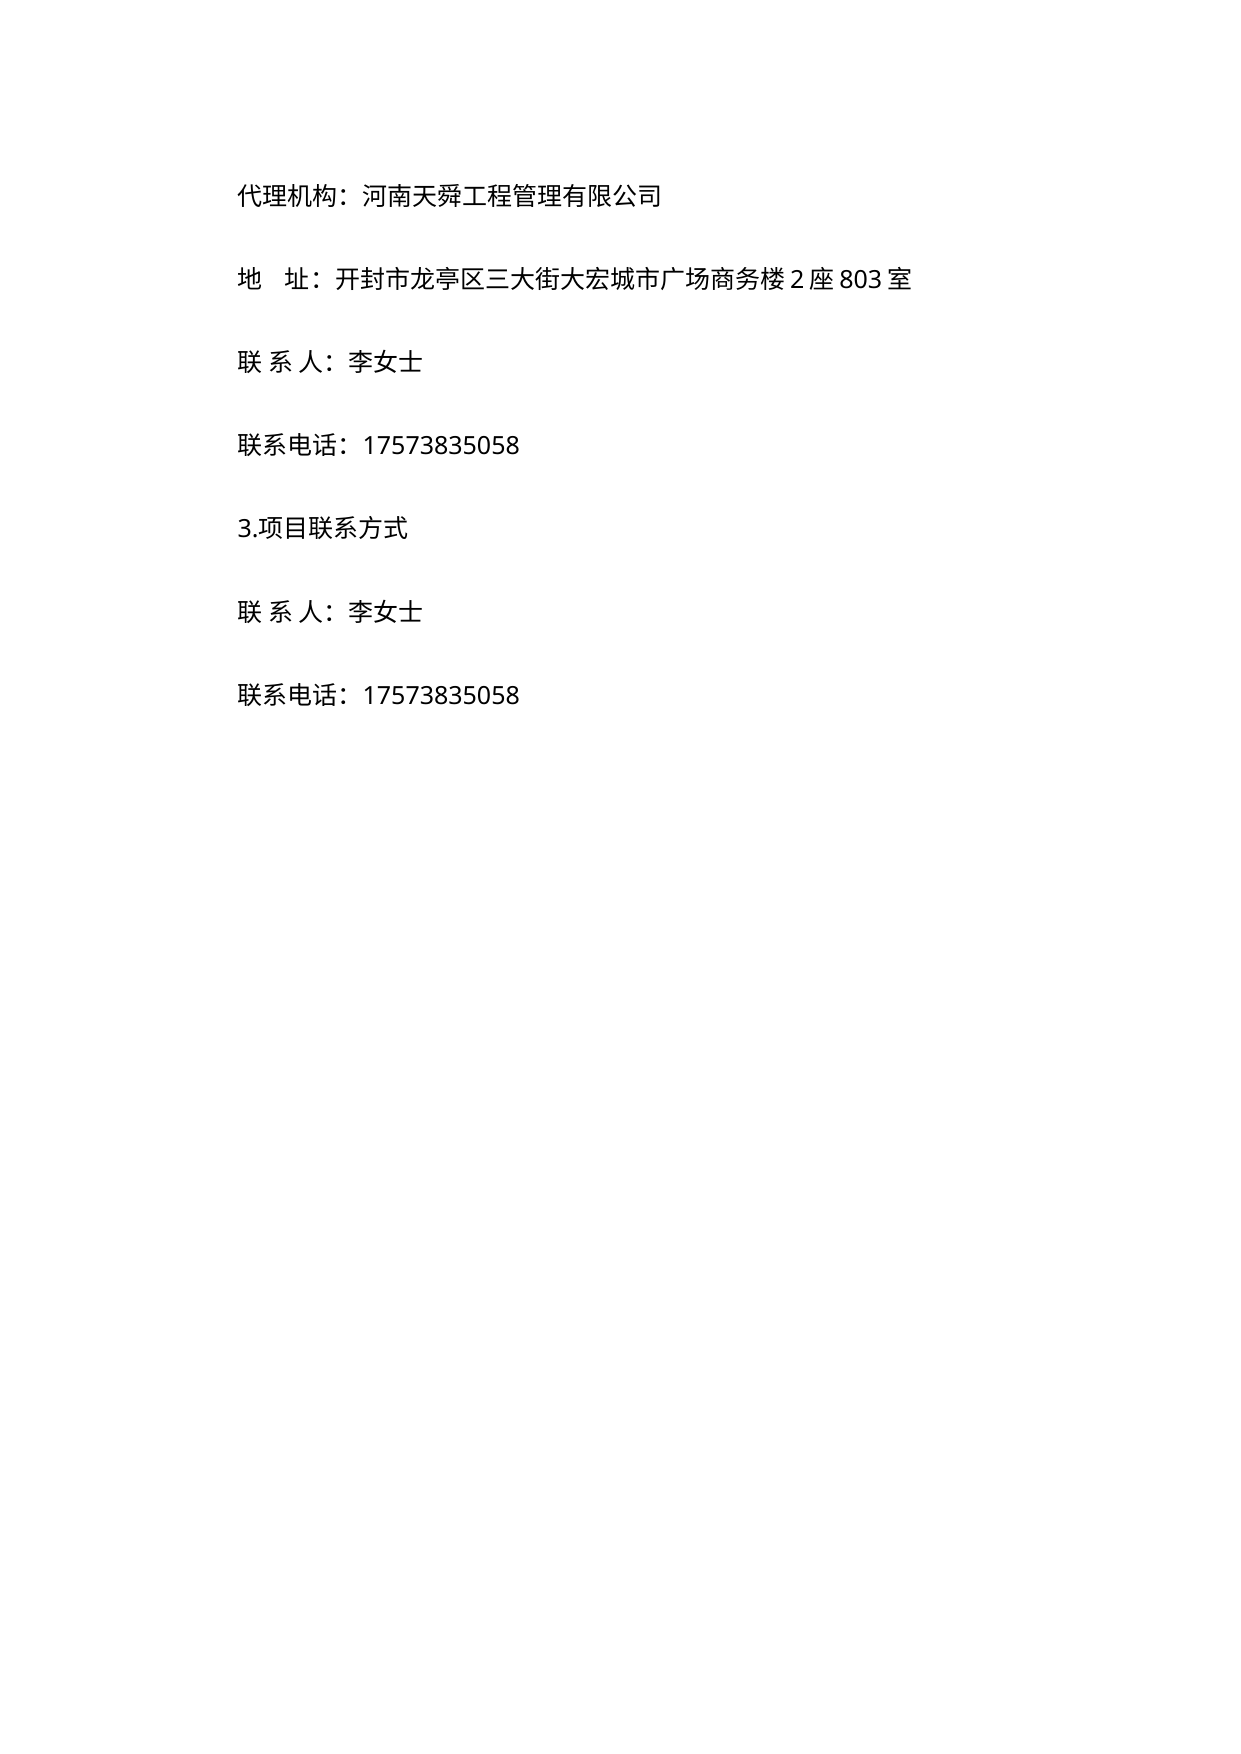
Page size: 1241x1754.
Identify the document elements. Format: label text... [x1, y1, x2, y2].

text 联 系 人：李女士 [187, 328, 1053, 393]
text 地 址：开封市龙亭区三大街大宏城市广场商务楼2座803室 [187, 245, 1053, 310]
text 联系电话：17573835058 [187, 661, 1053, 726]
list 3.项目联系方式 [187, 494, 1053, 559]
list 联 系 人：李女士 [187, 578, 1053, 643]
list 代理机构：河南天舜工程管理有限公司 [187, 162, 1053, 227]
text 联系电话：17573835058 [187, 411, 1053, 476]
